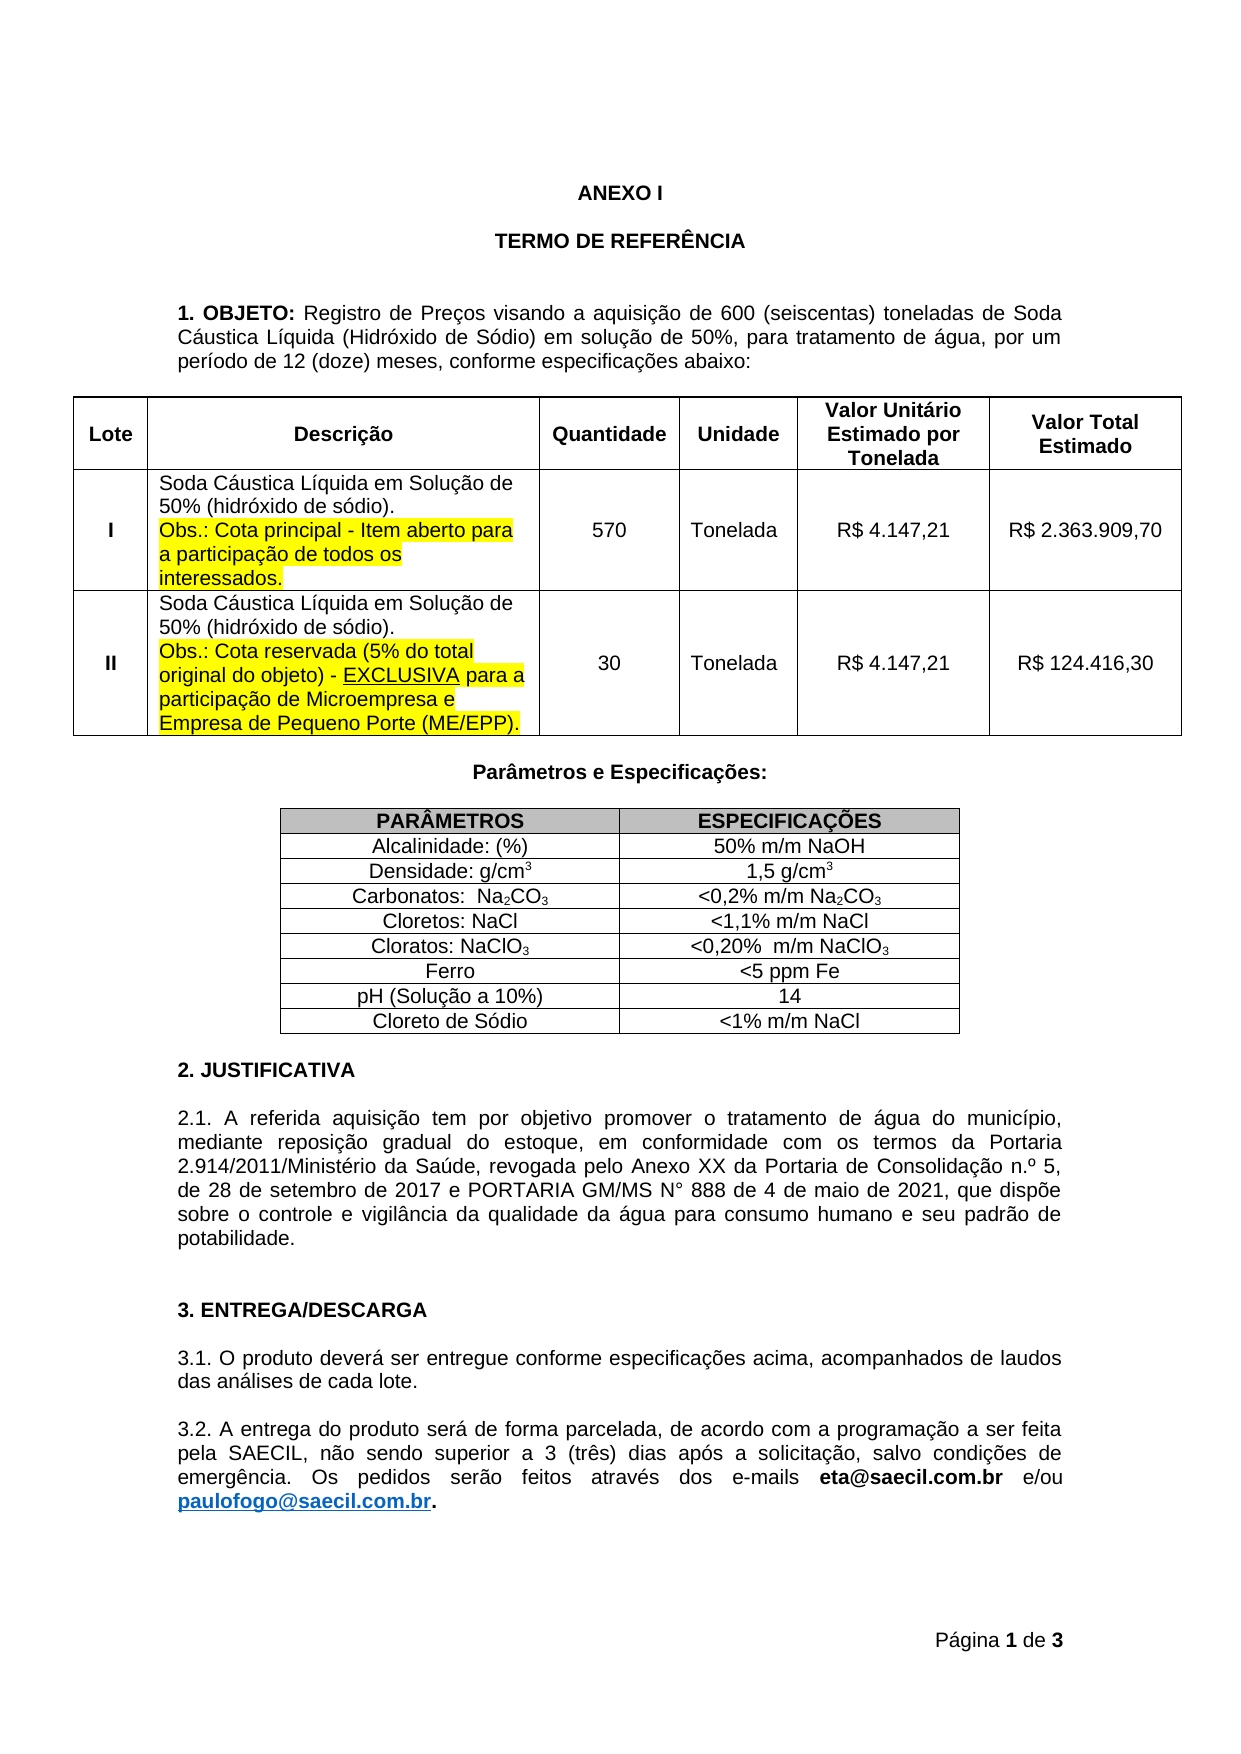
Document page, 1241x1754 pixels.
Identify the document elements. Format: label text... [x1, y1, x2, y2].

table_header Unidade [680, 398, 797, 469]
table_cell Cloreto de Sódio [281, 1009, 619, 1033]
text Parâmetros e Especificações: [177, 760, 1063, 784]
table_header Quantidade [540, 398, 679, 469]
table_cell R$ 124.416,30 [990, 591, 1181, 735]
table_cell R$ 2.363.909,70 [990, 470, 1181, 590]
table_cell 570 [540, 470, 679, 590]
text 3.1. O produto deverá ser entregue conforme especificações acima, acompanhados de laudos das análises de cada lote. [177, 1345, 1063, 1393]
table_cell Tonelada [680, 591, 797, 735]
text ANEXO I [177, 181, 1063, 205]
table_cell Densidade: g/cm3 [281, 859, 619, 883]
table_cell Soda Cáustica Líquida em Solução de 50% (hidróxido de sódio). Obs.: Cota reservada (5% do total original do objeto) - EXCLUSIVA para a participação de Microempresa e Empresa de Pequeno Porte (ME/EPP). [148, 591, 539, 735]
table_header Valor Total Estimado [990, 398, 1181, 469]
table_cell Cloretos: NaCl [281, 909, 619, 933]
text 1. OBJETO: Registro de Preços visando a aquisição de 600 (seiscentas) toneladas de Soda Cáustica Líquida (Hidróxido de Sódio) em solução de 50%, para tratamento de água, por um período de 12 (doze) meses, conforme especificações abaixo: [177, 301, 1063, 372]
table_cell 14 [620, 984, 959, 1008]
table_cell 30 [540, 591, 679, 735]
table_header Lote [74, 398, 147, 469]
table_cell <0,20% m/m NaClO3 [620, 934, 959, 958]
table_cell <1% m/m NaCl [620, 1009, 959, 1033]
table_cell <0,2% m/m Na2CO3 [620, 884, 959, 908]
table_cell Ferro [281, 959, 619, 983]
table_cell R$ 4.147,21 [798, 591, 989, 735]
table_cell <5 ppm Fe [620, 959, 959, 983]
table_cell pH (Solução a 10%) [281, 984, 619, 1008]
table_header Descrição [148, 398, 539, 469]
table_cell <1,1% m/m NaCl [620, 909, 959, 933]
text 2.1. A referida aquisição tem por objetivo promover o tratamento de água do município, mediante reposição gradual do estoque, em conformidade com os termos da Portaria 2.914/2011/Ministério da Saúde, revogada pelo Anexo XX da Portaria de Consolidação n.º 5, de 28 de setembro de 2017 e PORTARIA GM/MS N° 888 de 4 de maio de 2021, que dispõe sobre o controle e vigilância da qualidade da água para consumo humano e seu padrão de potabilidade. [177, 1106, 1063, 1249]
table_cell R$ 4.147,21 [798, 470, 989, 590]
table_cell I [74, 470, 147, 590]
table_cell Alcalinidade: (%) [281, 834, 619, 858]
text 3.2. A entrega do produto será de forma parcelada, de acordo com a programação a ser feita pela SAECIL, não sendo superior a 3 (três) dias após a solicitação, salvo condições de emergência. Os pedidos serão feitos através dos e-mails eta@saecil.com.br e/ou paulofogo@saecil.com.br. [177, 1417, 1063, 1513]
table_cell 50% m/m NaOH [620, 834, 959, 858]
text 2. JUSTIFICATIVA [177, 1058, 1063, 1082]
table_cell 1,5 g/cm3 [620, 859, 959, 883]
text 3. ENTREGA/DESCARGA [177, 1297, 1063, 1321]
table_header Valor Unitário Estimado por Tonelada [798, 398, 989, 469]
table_cell Carbonatos: Na2CO3 [281, 884, 619, 908]
table_cell Soda Cáustica Líquida em Solução de 50% (hidróxido de sódio). Obs.: Cota principal - Item aberto para a participação de todos os interessados. [148, 470, 539, 590]
table_cell Tonelada [680, 470, 797, 590]
text TERMO DE REFERÊNCIA [177, 229, 1063, 253]
table_cell Cloratos: NaClO3 [281, 934, 619, 958]
table_cell II [74, 591, 147, 735]
table_header ESPECIFICAÇÕES [620, 809, 959, 833]
table_header PARÂMETROS [281, 809, 619, 833]
